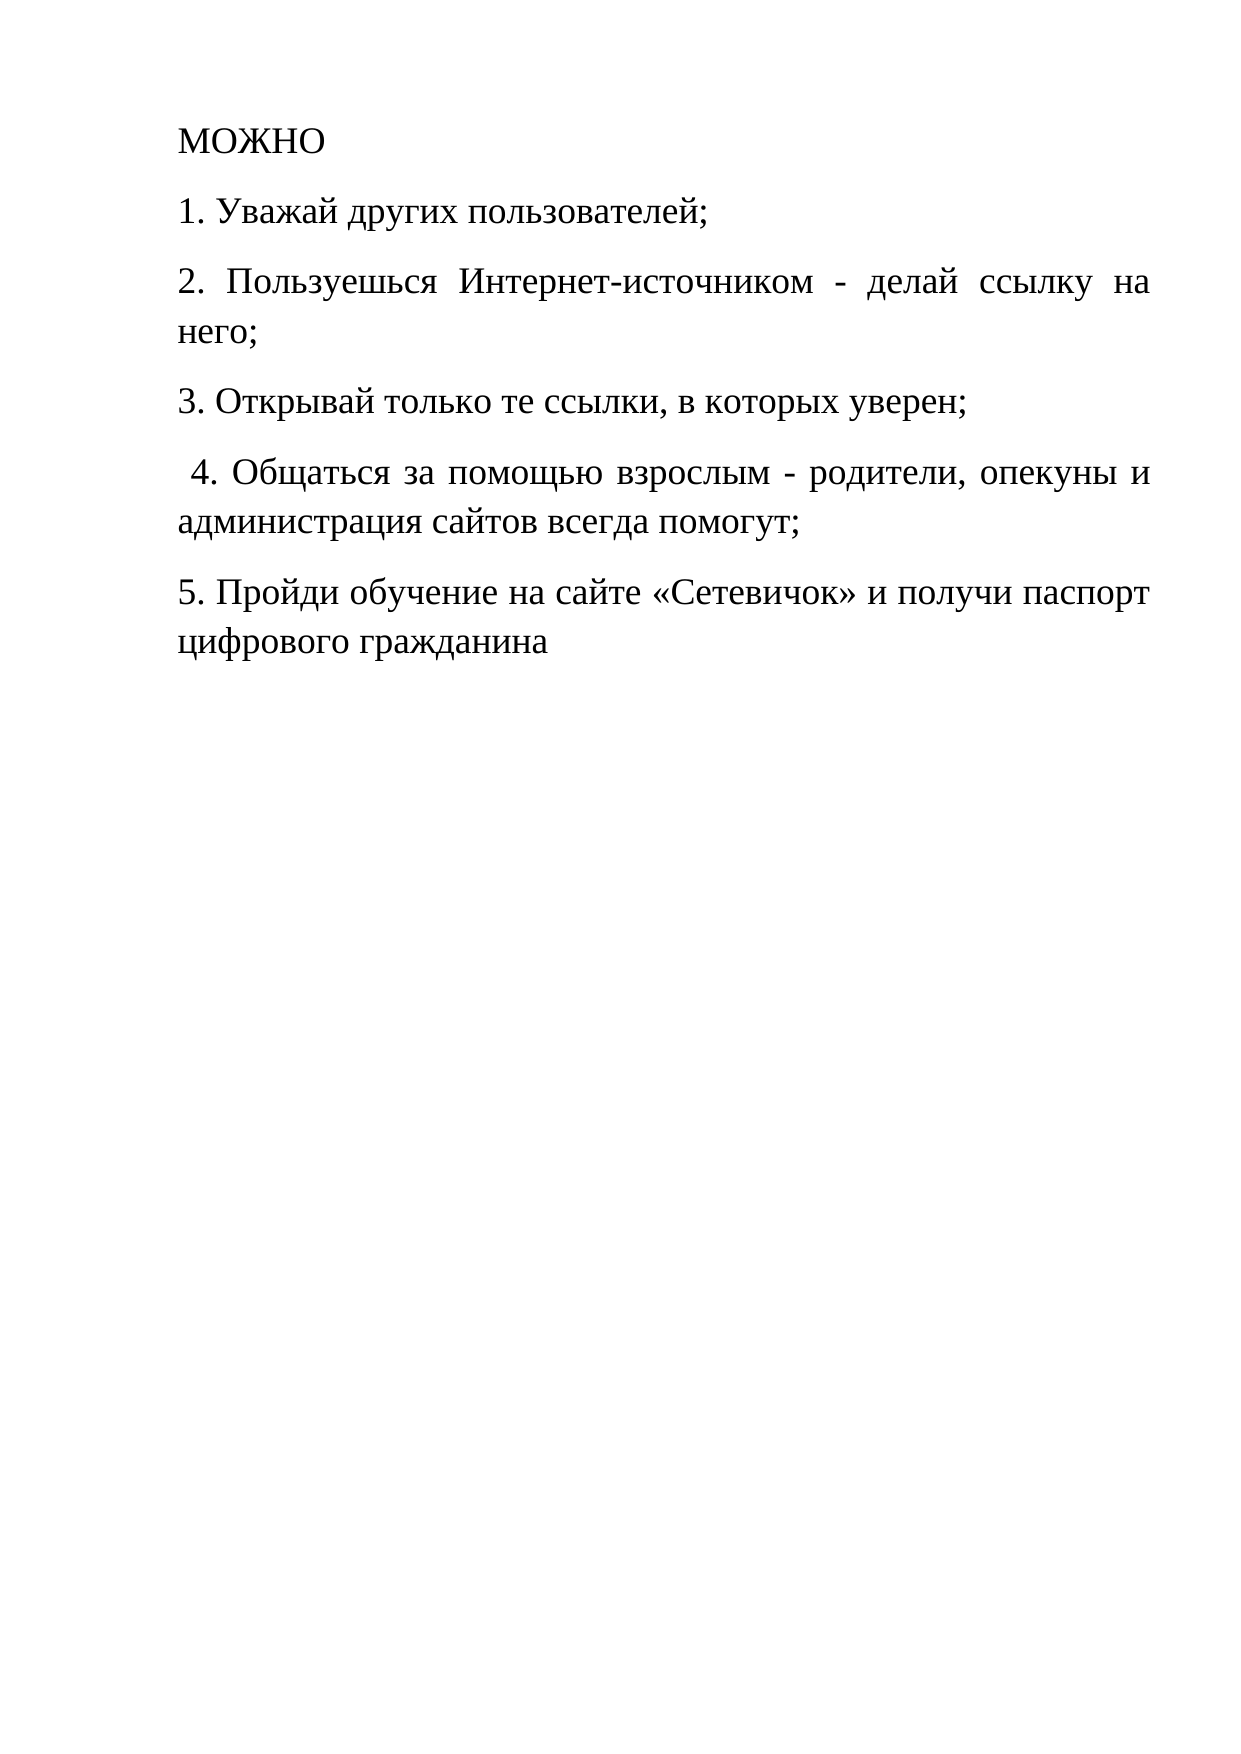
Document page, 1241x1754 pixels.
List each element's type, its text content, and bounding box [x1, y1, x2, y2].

text МОЖНО [177, 118, 1152, 161]
text 5. Пройди обучение на сайте «Сетевичок» и получи паспорт цифрового гражданина [177, 569, 1152, 662]
text 2. Пользуешься Интернет-источником - делай ссылку на него; [177, 259, 1152, 352]
text 3. Открывай только те ссылки, в которых уверен; [177, 379, 1152, 422]
text 1. Уважай других пользователей; [177, 188, 1152, 232]
text 4. Общаться за помощью взрослым - родители, опекуны и администрация сайтов всегда помогут; [177, 449, 1152, 542]
